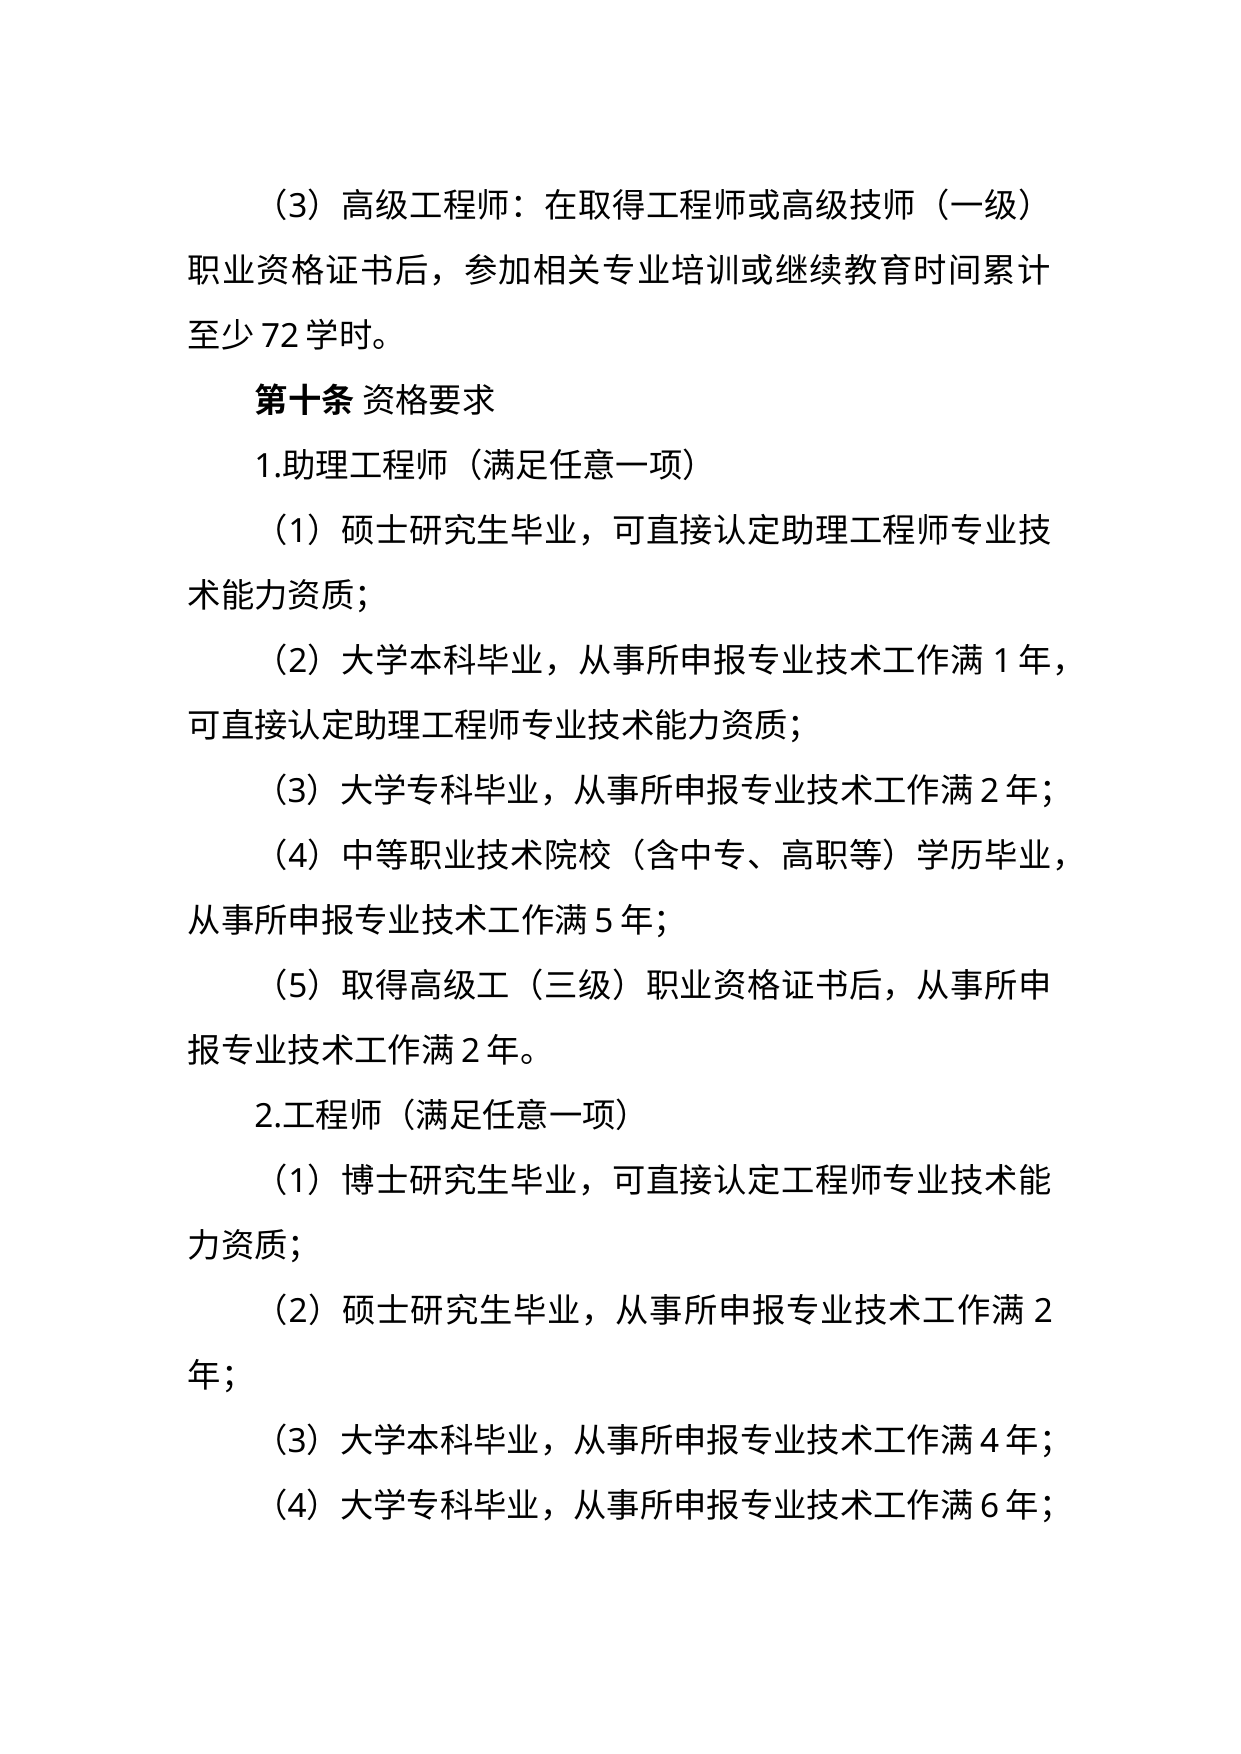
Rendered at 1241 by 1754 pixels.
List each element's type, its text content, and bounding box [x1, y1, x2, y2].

text （5）取得高级工（三级）职业资格证书后，从事所申报专业技术工作满2年。 [187, 951, 1053, 1081]
text （2）硕士研究生毕业，从事所申报专业技术工作满2年； [187, 1276, 1053, 1406]
text （3）大学本科毕业，从事所申报专业技术工作满4年； [187, 1406, 1053, 1471]
text （3）大学专科毕业，从事所申报专业技术工作满2年； [187, 756, 1053, 821]
text （4）大学专科毕业，从事所申报专业技术工作满6年； [187, 1471, 1053, 1536]
text （1）博士研究生毕业，可直接认定工程师专业技术能力资质； [187, 1146, 1053, 1276]
text （1）硕士研究生毕业，可直接认定助理工程师专业技术能力资质； [187, 496, 1053, 626]
text （3）高级工程师：在取得工程师或高级技师（一级）职业资格证书后，参加相关专业培训或继续教育时间累计至少72学时。 [187, 171, 1053, 366]
text （4）中等职业技术院校（含中专、高职等）学历毕业，从事所申报专业技术工作满5年； [187, 821, 1053, 951]
text 2.工程师（满足任意一项） [187, 1081, 1053, 1146]
text 1.助理工程师（满足任意一项） [187, 431, 1053, 496]
text 第十条 资格要求 [187, 366, 1053, 431]
text （2）大学本科毕业，从事所申报专业技术工作满1年，可直接认定助理工程师专业技术能力资质； [187, 626, 1053, 756]
